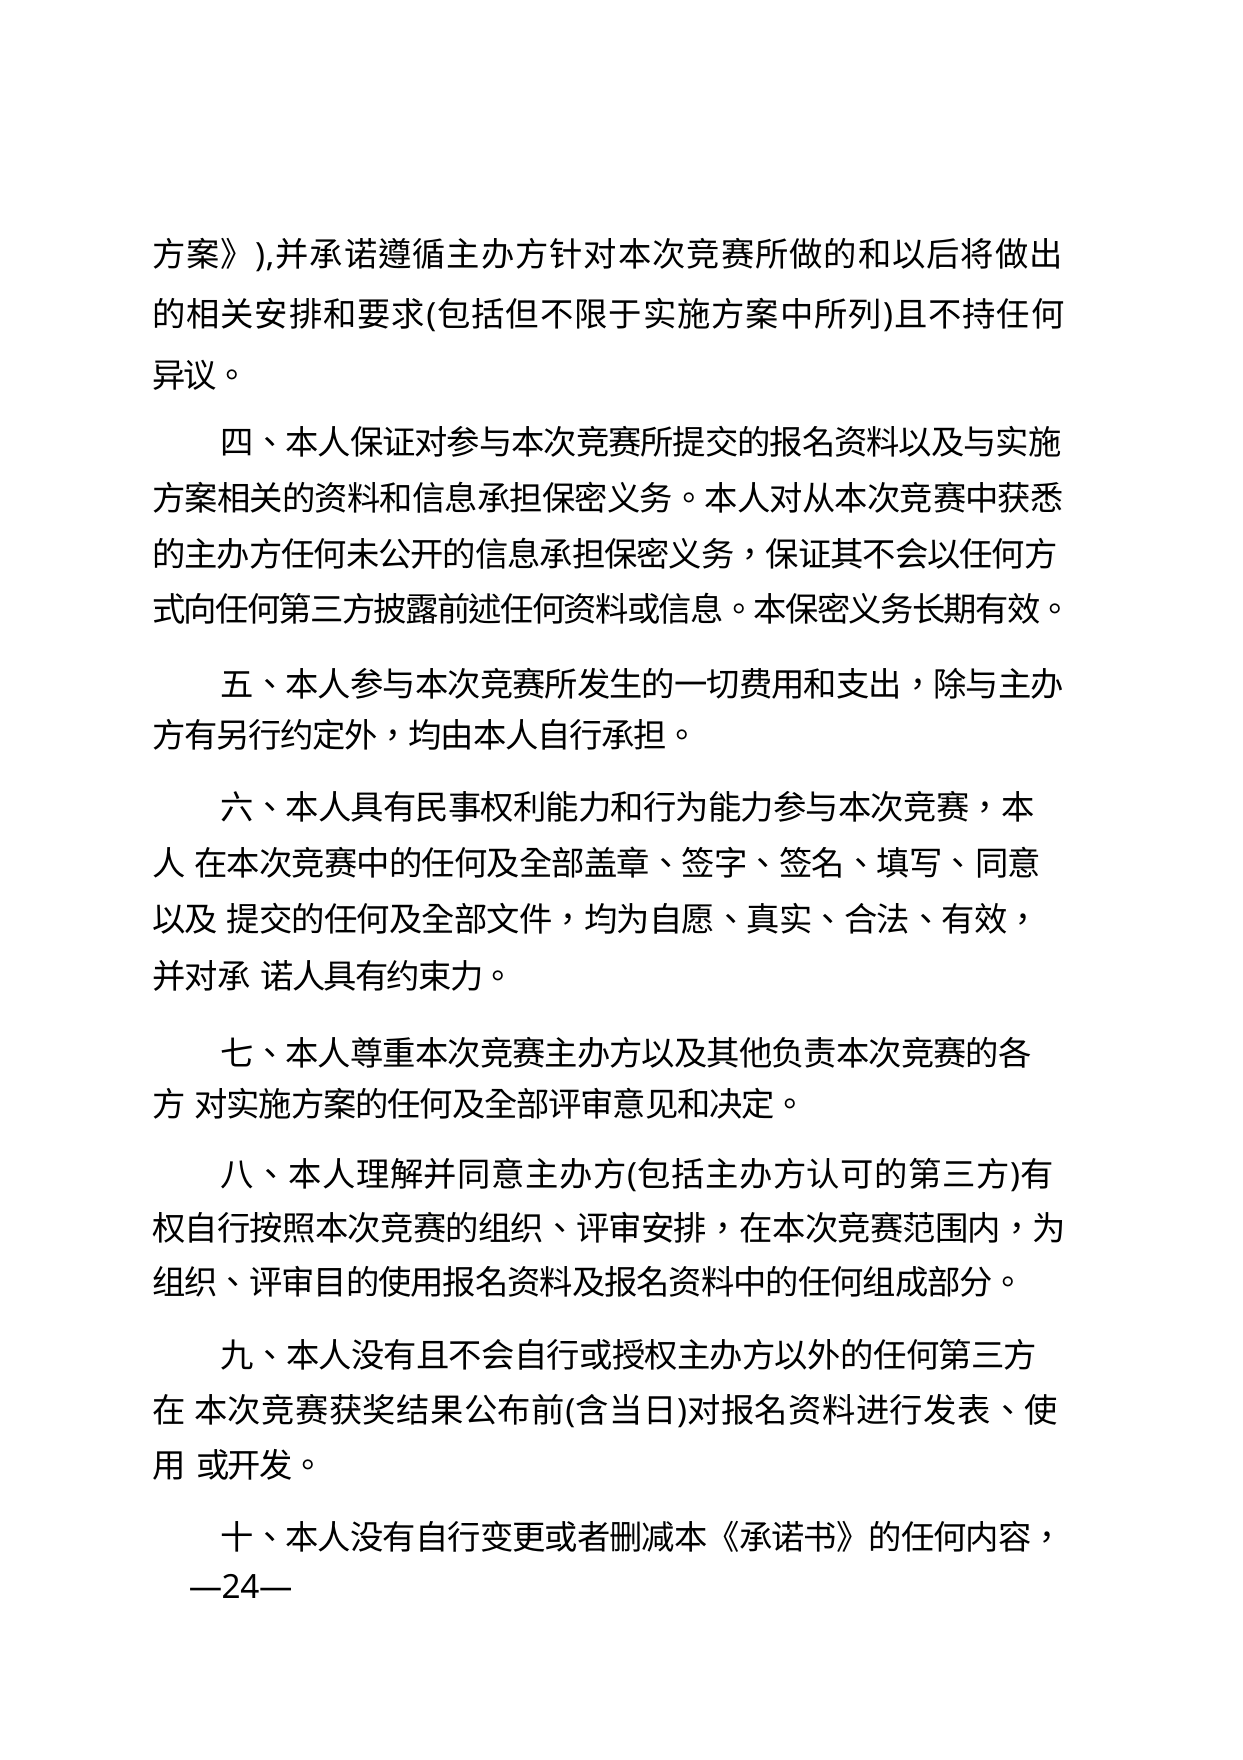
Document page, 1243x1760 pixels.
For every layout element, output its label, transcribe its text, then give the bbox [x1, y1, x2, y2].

text 九、本人没有且不会自行或授权主办方以外的任何第三方在 本次竞赛获奖结果公布前(含当日)对报名资料进行发表、使用 或开发。 [152, 1332, 1068, 1487]
text 八、本人理解并同意主办方(包括主办方认可的第三方)有 权自行按照本次竞赛的组织、评审安排，在本次竞赛范围内，为 组织、评审目的使用报名资料及报名资料中的任何组成部分。 [152, 1151, 1069, 1304]
text 十、本人没有自行变更或者删减本《承诺书》的任何内容， [221, 1516, 1072, 1558]
text 七、本人尊重本次竞赛主办方以及其他负责本次竞赛的各方 对实施方案的任何及全部评审意见和决定。 [152, 1030, 1064, 1126]
text 六、本人具有民事权利能力和行为能力参与本次竞赛，本人 在本次竞赛中的任何及全部盖章、签字、签名、填写、同意以及 提交的任何及全部文件，均为自愿、真实、合法、有效，并对承 诺人具有约束力。 [152, 784, 1066, 998]
text 五、本人参与本次竞赛所发生的一切费用和支出，除与主办 方有另行约定外，均由本人自行承担。 [152, 661, 1065, 758]
text 方案》),并承诺遵循主办方针对本次竞赛所做的和以后将做出 的相关安排和要求(包括但不限于实施方案中所列)且不持任何 异议。 [152, 231, 1064, 397]
text 四、本人保证对参与本次竞赛所提交的报名资料以及与实施 方案相关的资料和信息承担保密义务。本人对从本次竞赛中获悉 的主办方任何未公开的信息承担保密义务，保证其不会以任何方 式向任何第三方披露前述任何资料或信息。本保密义务长期有效。 [152, 419, 1072, 632]
